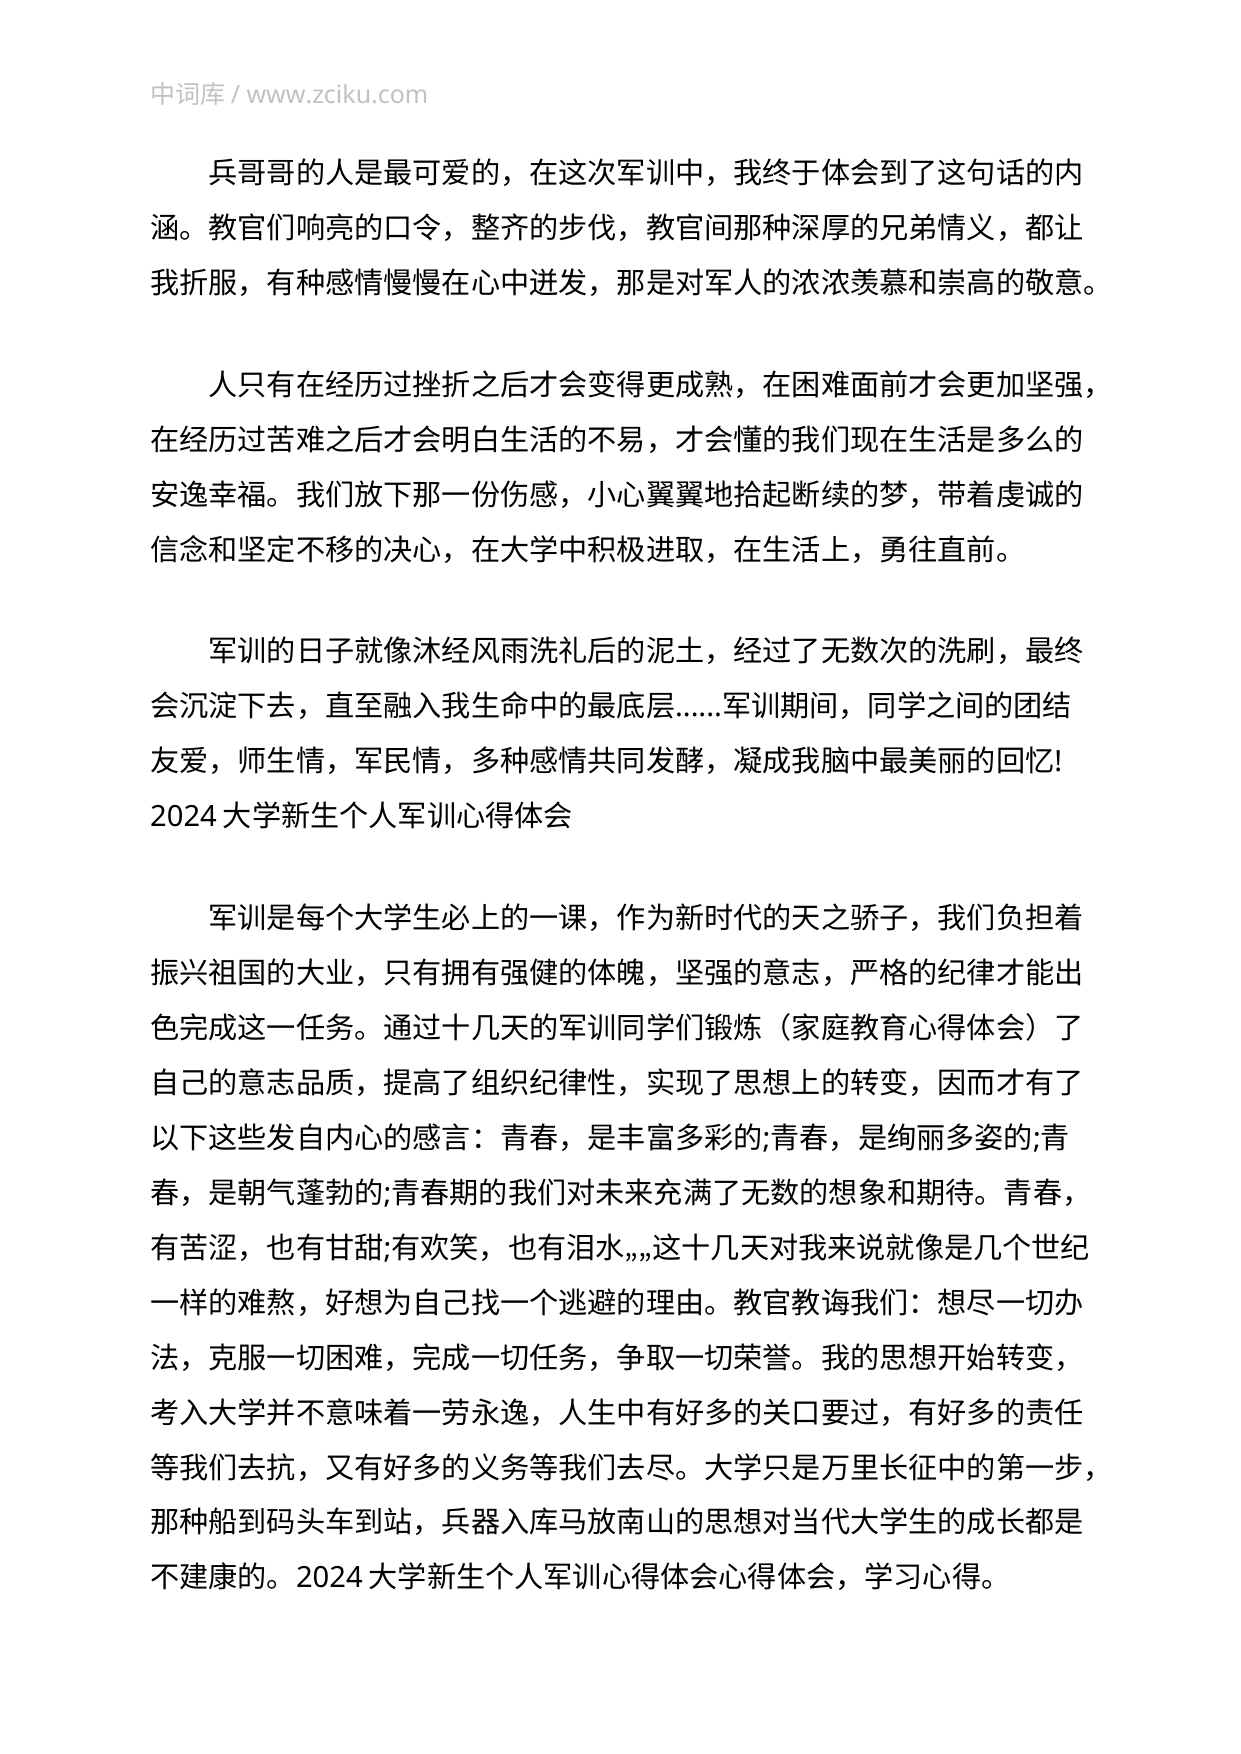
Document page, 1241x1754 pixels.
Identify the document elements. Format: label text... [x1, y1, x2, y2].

text 人只有在经历过挫折之后才会变得更成熟，在困难面前才会更加坚强，在经历过苦难之后才会明白生活的不易，才会懂的我们现在生活是多么的安逸幸福。我们放下那一份伤感，小心翼翼地拾起断续的梦，带着虔诚的信念和坚定不移的决心，在大学中积极进取，在生活上，勇往直前。 [150, 362, 1090, 568]
text 军训是每个大学生必上的一课，作为新时代的天之骄子，我们负担着振兴祖国的大业，只有拥有强健的体魄，坚强的意志，严格的纪律才能出色完成这一任务。通过十几天的军训同学们锻炼（家庭教育心得体会）了自己的意志品质，提高了组织纪律性，实现了思想上的转变，因而才有了以下这些发自内心的感言：青春，是丰富多彩的;青春，是绚丽多姿的;青春，是朝气蓬勃的;青春期的我们对未来充满了无数的想象和期待。青春，有苦涩，也有甘甜;有欢笑，也有泪水„„这十几天对我来说就像是几个世纪一样的难熬，好想为自己找一个逃避的理由。教官教诲我们：想尽一切办法，克服一切困难，完成一切任务，争取一切荣誉。我的思想开始转变，考入大学并不意味着一劳永逸，人生中有好多的关口要过，有好多的责任等我们去抗，又有好多的义务等我们去尽。大学只是万里长征中的第一步，那种船到码头车到站，兵器入库马放南山的思想对当代大学生的成长都是不建康的。2024大学新生个人军训心得体会心得体会，学习心得。 [150, 895, 1090, 1596]
text 兵哥哥的人是最可爱的，在这次军训中，我终于体会到了这句话的内涵。教官们响亮的口令，整齐的步伐，教官间那种深厚的兄弟情义，都让我折服，有种感情慢慢在心中迸发，那是对军人的浓浓羡慕和崇高的敬意。 [150, 150, 1090, 302]
text 军训的日子就像沐经风雨洗礼后的泥土，经过了无数次的洗刷，最终会沉淀下去，直至融入我生命中的最底层......军训期间，同学之间的团结友爱，师生情，军民情，多种感情共同发酵，凝成我脑中最美丽的回忆!2024大学新生个人军训心得体会 [150, 628, 1090, 835]
